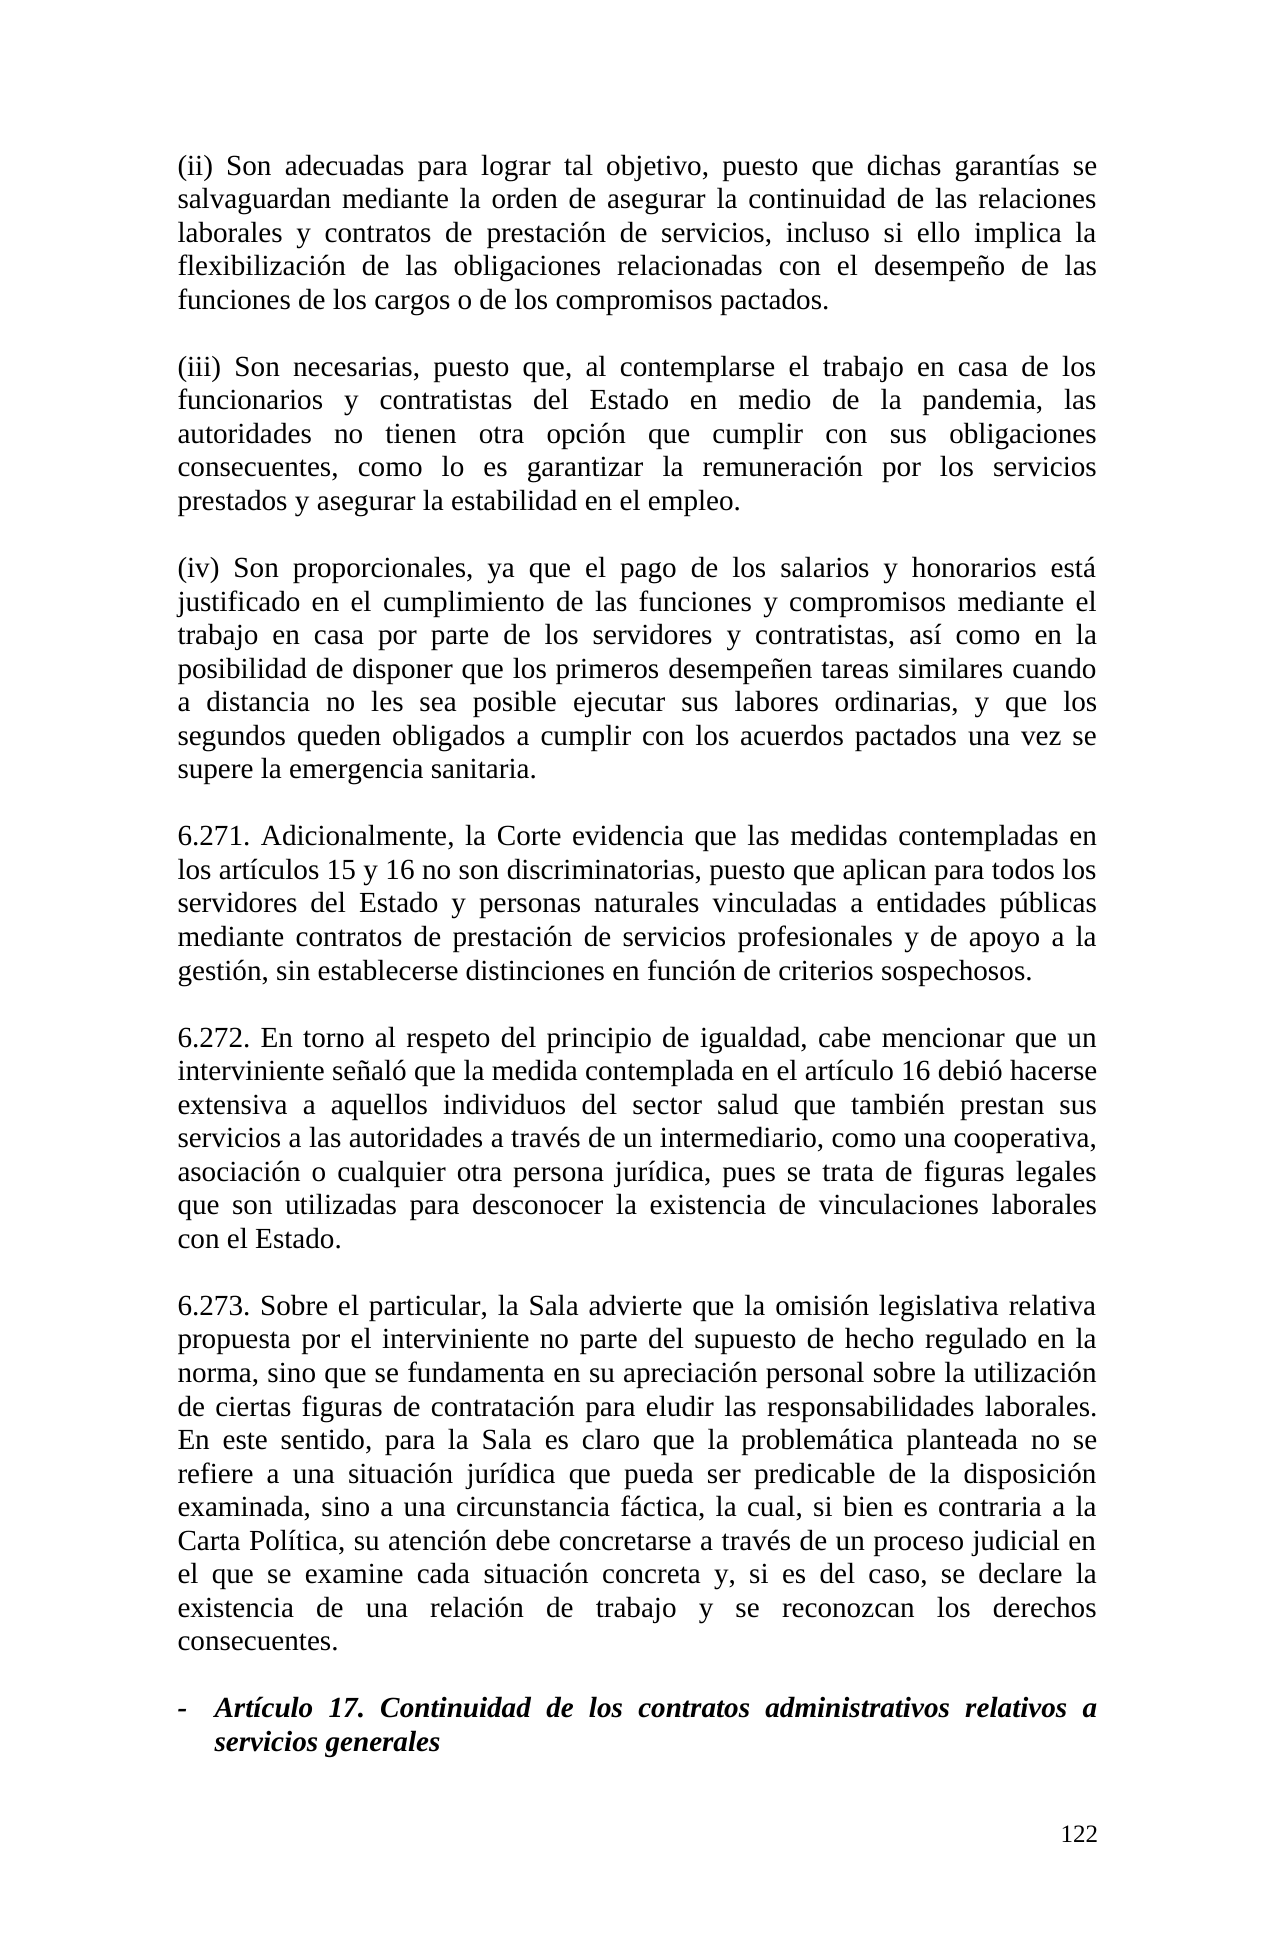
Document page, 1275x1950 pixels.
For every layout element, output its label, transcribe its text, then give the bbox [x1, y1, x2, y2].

text 6.271. Adicionalmente, la Corte evidencia que las medidas contempladas en los artículos 15 y 16 no son discriminatorias, puesto que aplican para todos los servidores del Estado y personas naturales vinculadas a entidades públicas mediante contratos de prestación de servicios profesionales y de apoyo a la gestión, sin establecerse distinciones en función de criterios sospechosos. [177, 818, 1098, 986]
text (ii) Son adecuadas para lograr tal objetivo, puesto que dichas garantías se salvaguardan mediante la orden de asegurar la continuidad de las relaciones laborales y contratos de prestación de servicios, incluso si ello implica la flexibilización de las obligaciones relacionadas con el desempeño de las funciones de los cargos o de los compromisos pactados. [177, 148, 1098, 315]
text 6.273. Sobre el particular, la Sala advierte que la omisión legislativa relativa propuesta por el interviniente no parte del supuesto de hecho regulado en la norma, sino que se fundamenta en su apreciación personal sobre la utilización de ciertas figuras de contratación para eludir las responsabilidades laborales. En este sentido, para la Sala es claro que la problemática planteada no se refiere a una situación jurídica que pueda ser predicable de la disposición examinada, sino a una circunstancia fáctica, la cual, si bien es contraria a la Carta Política, su atención debe concretarse a través de un proceso judicial en el que se examine cada situación concreta y, si es del caso, se declare la existencia de una relación de trabajo y se reconozcan los derechos consecuentes. [177, 1288, 1098, 1657]
text (iii) Son necesarias, puesto que, al contemplarse el trabajo en casa de los funcionarios y contratistas del Estado en medio de la pandemia, las autoridades no tienen otra opción que cumplir con sus obligaciones consecuentes, como lo es garantizar la remuneración por los servicios prestados y asegurar la estabilidad en el empleo. [177, 349, 1098, 517]
text 6.272. En torno al respeto del principio de igualdad, cabe mencionar que un interviniente señaló que la medida contemplada en el artículo 16 debió hacerse extensiva a aquellos individuos del sector salud que también prestan sus servicios a las autoridades a través de un intermediario, como una cooperativa, asociación o cualquier otra persona jurídica, pues se trata de figuras legales que son utilizadas para desconocer la existencia de vinculaciones laborales con el Estado. [177, 1020, 1098, 1254]
list Artículo 17. Continuidad de los contratos administrativos relativos a servicios generales [177, 1691, 1098, 1758]
text (iv) Son proporcionales, ya que el pago de los salarios y honorarios está justificado en el cumplimiento de las funciones y compromisos mediante el trabajo en casa por parte de los servidores y contratistas, así como en la posibilidad de disponer que los primeros desempeñen tareas similares cuando a distancia no les sea posible ejecutar sus labores ordinarias, y que los segundos queden obligados a cumplir con los acuerdos pactados una vez se supere la emergencia sanitaria. [177, 550, 1098, 785]
